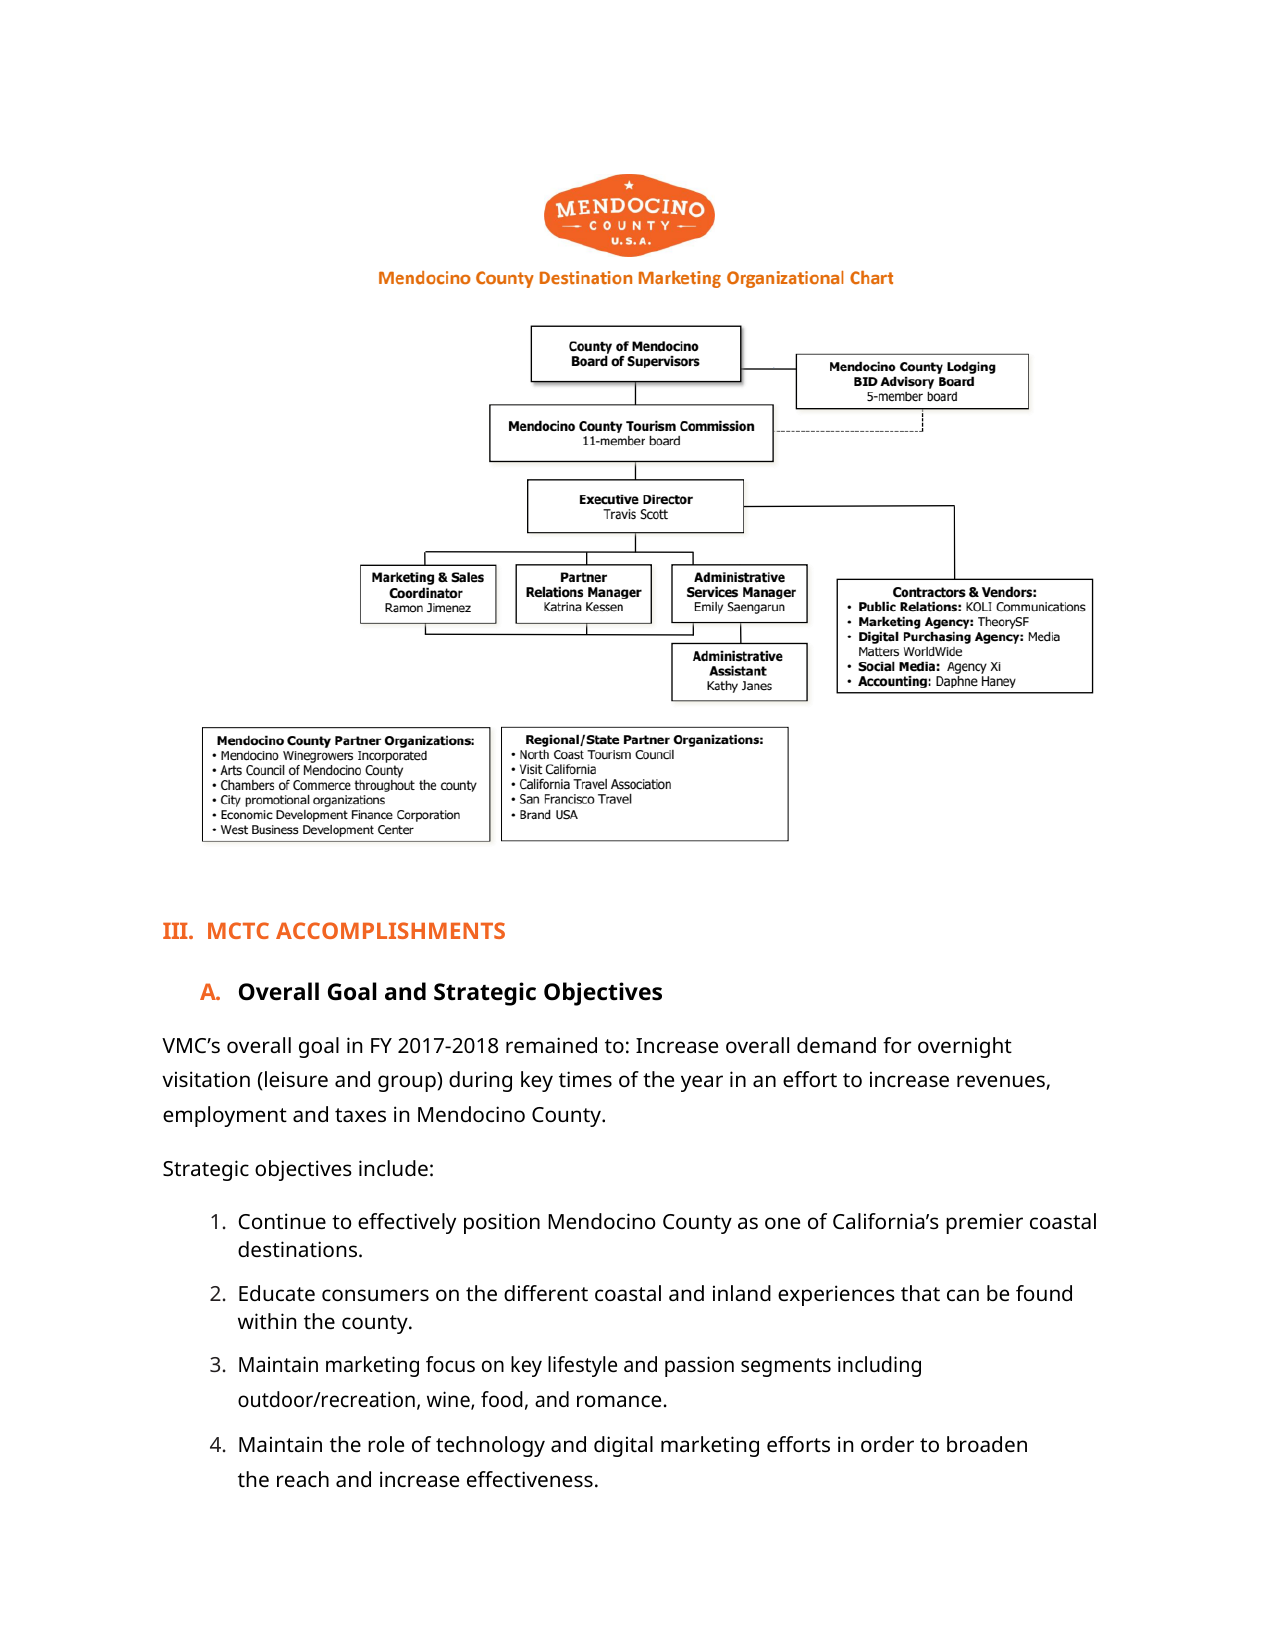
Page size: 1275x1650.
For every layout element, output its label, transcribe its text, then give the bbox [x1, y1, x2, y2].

list Maintain marketing focus on key lifestyle and passion segments including outdoor/recreation, wine, food, and romance. [209, 1351, 1082, 1414]
list Continue to effectively position Mendocino County as one of California’s premier coastal destinations. [209, 1207, 1125, 1264]
list Maintain the role of technology and digital marketing efforts in order to broaden the reach and increase effectiveness. [209, 1430, 1030, 1493]
text Strategic objectives include: [162, 1154, 1125, 1182]
subtitle MCTC ACCOMPLISHMENTS [162, 915, 1125, 946]
list Educate consumers on the different coastal and inland experiences that can be found within the county. [209, 1279, 1125, 1336]
subtitle Overall Goal and Strategic Objectives [200, 976, 1125, 1007]
text VMC’s overall goal in FY 2017-2018 remained to: Increase overall demand for overnight visitation (leisure and group) during key times of the year in an effort to increase revenues, employment and taxes in Mendocino County. [162, 1031, 1065, 1129]
